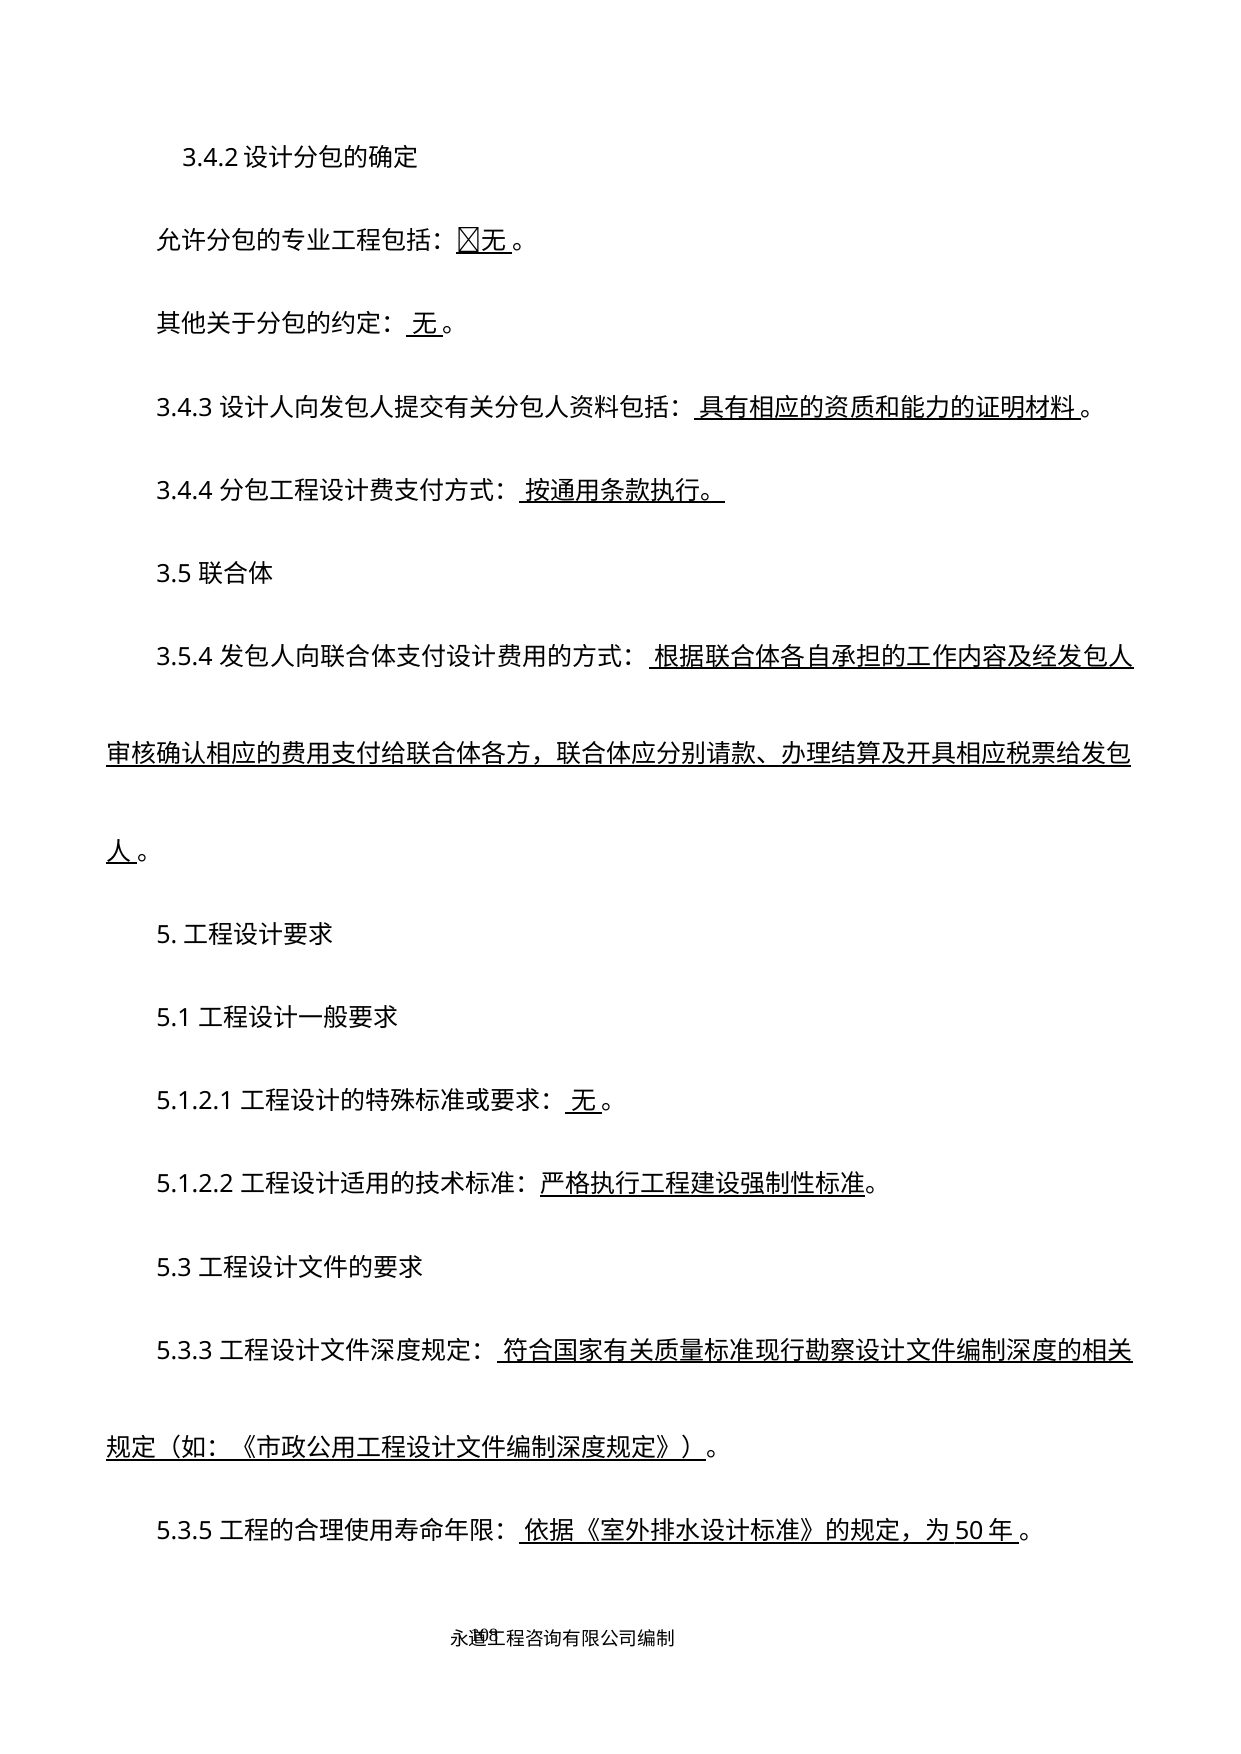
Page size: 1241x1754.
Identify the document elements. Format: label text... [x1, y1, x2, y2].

text 5.1 工程设计一般要求 [106, 983, 1134, 1048]
text 3.5.4 发包人向联合体支付设计费用的方式： 根据联合体各自承担的工作内容及经发包人审核确认相应的费用支付给联合体各方，联合体应分别请款、办理结算及开具相应税票给发包人 。 [106, 622, 1134, 882]
text 5.3.5 工程的合理使用寿命年限： 依据《室外排水设计标准》的规定，为50年 。 [106, 1496, 1134, 1561]
text 3.4.2设计分包的确定 [106, 123, 1134, 188]
text 其他关于分包的约定： 无 。 [106, 289, 1134, 354]
text 3.4.4 分包工程设计费支付方式： 按通用条款执行。 [106, 456, 1134, 521]
text 5.1.2.2 工程设计适用的技术标准：严格执行工程建设强制性标准。 [106, 1149, 1134, 1214]
text 允许分包的专业工程包括：无 。 [106, 206, 1134, 271]
text 5.1.2.1 工程设计的特殊标准或要求： 无 。 [106, 1066, 1134, 1131]
text 5.3 工程设计文件的要求 [106, 1233, 1134, 1298]
text 3.5 联合体 [106, 539, 1134, 604]
text 5.3.3 工程设计文件深度规定： 符合国家有关质量标准现行勘察设计文件编制深度的相关规定（如：《市政公用工程设计文件编制深度规定》）。 [106, 1316, 1134, 1478]
text 3.4.3 设计人向发包人提交有关分包人资料包括： 具有相应的资质和能力的证明材料 。 [106, 373, 1134, 438]
text 5. 工程设计要求 [106, 900, 1134, 965]
